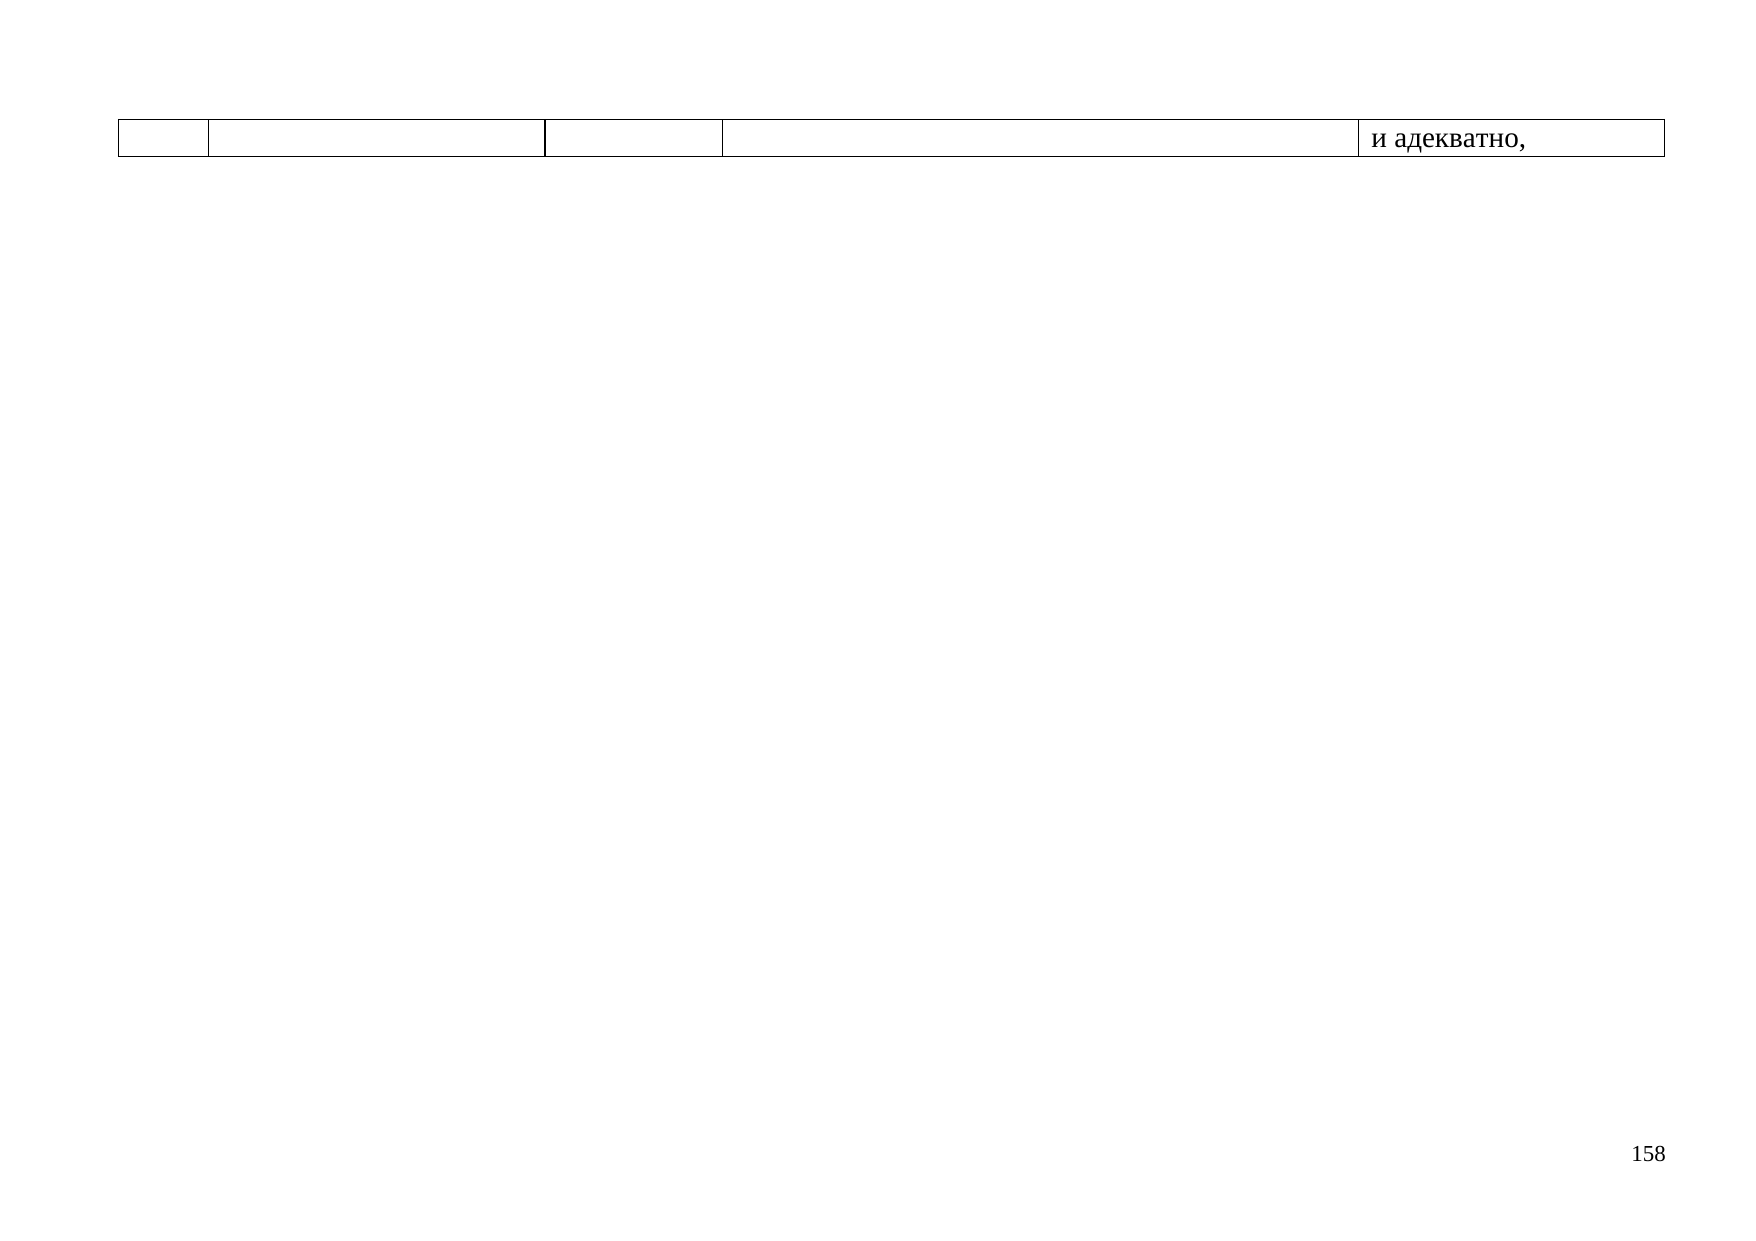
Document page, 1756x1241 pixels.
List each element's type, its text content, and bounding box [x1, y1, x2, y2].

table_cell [723, 120, 1358, 156]
table_cell 15 [546, 120, 722, 156]
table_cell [209, 120, 544, 156]
table_cell 3.1 [119, 120, 208, 156]
